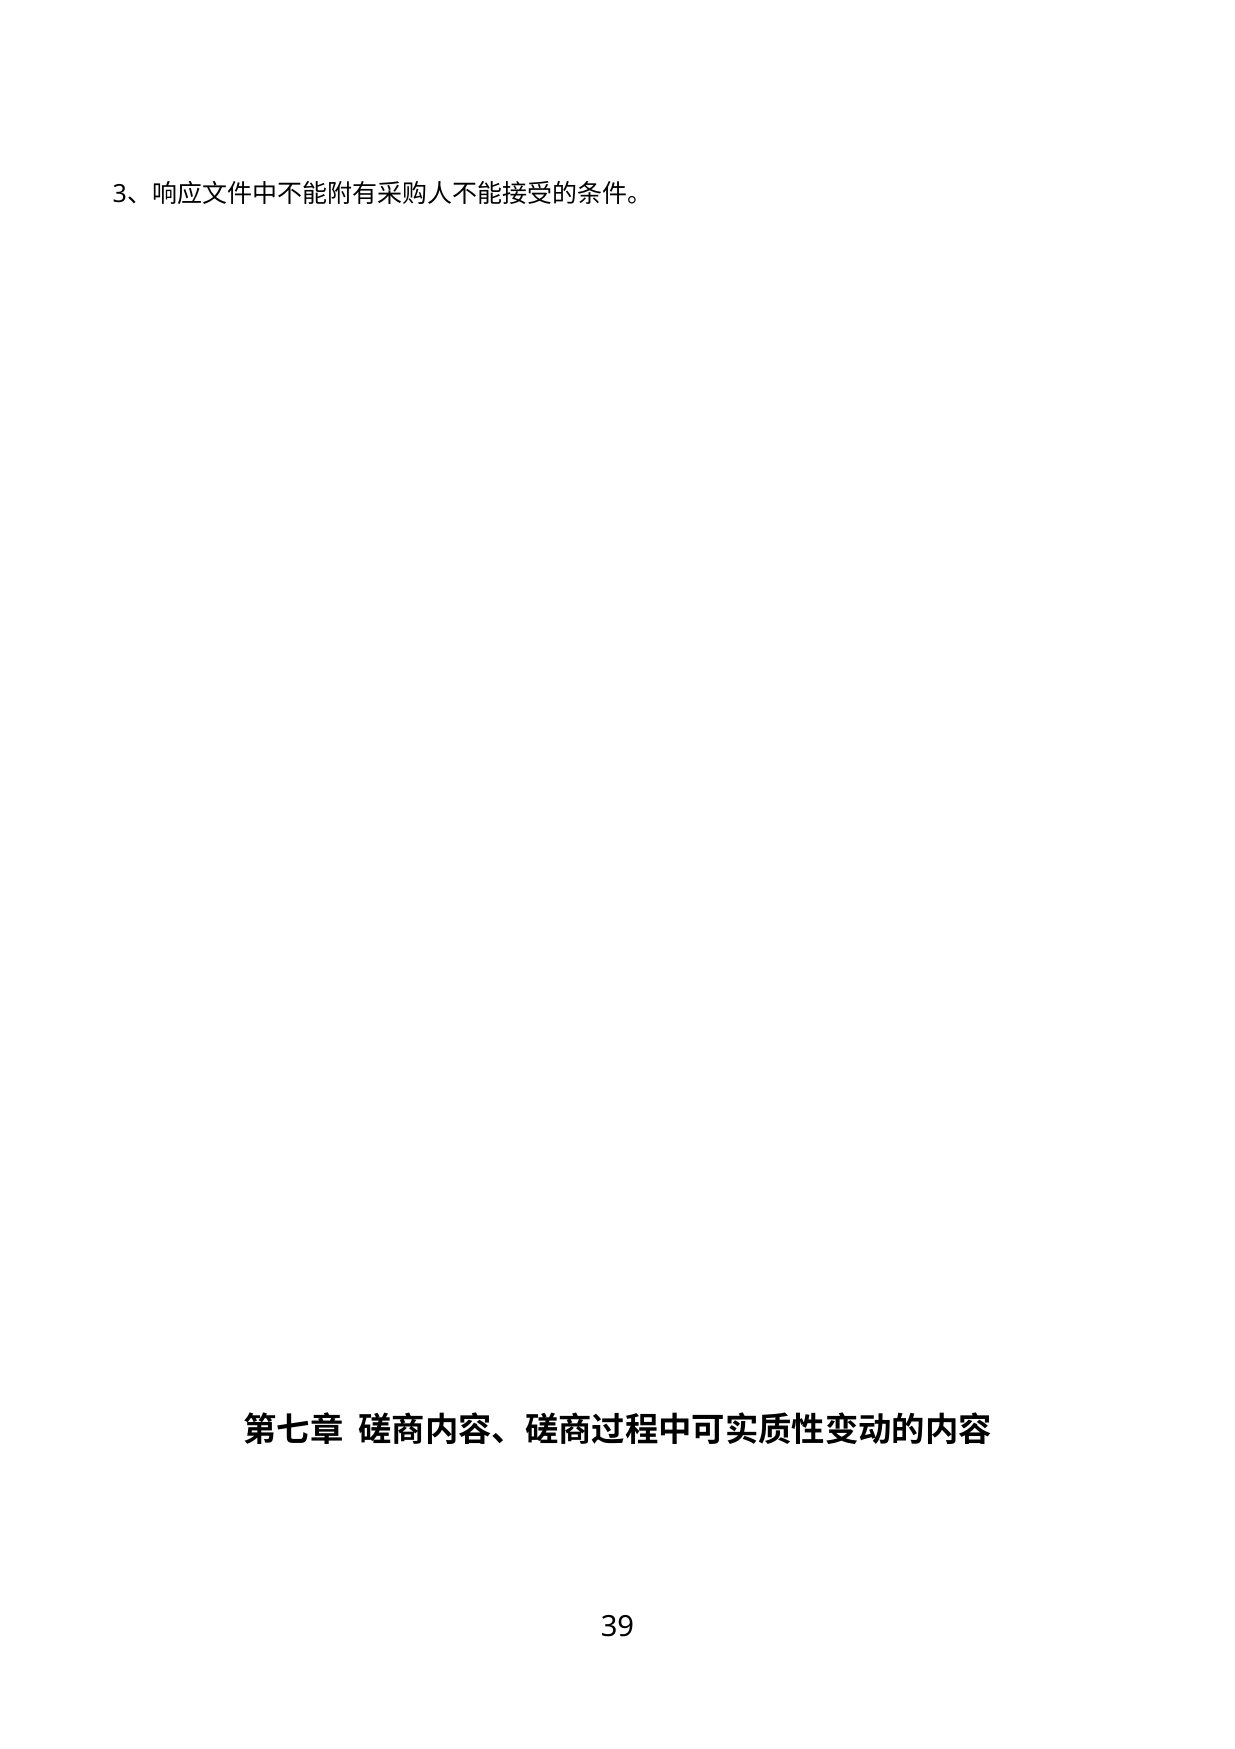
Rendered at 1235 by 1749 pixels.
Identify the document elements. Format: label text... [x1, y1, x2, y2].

text 3、响应文件中不能附有采购人不能接受的条件。 [112, 159, 1122, 224]
text 第七章 磋商内容、磋商过程中可实质性变动的内容 [112, 1394, 1122, 1459]
